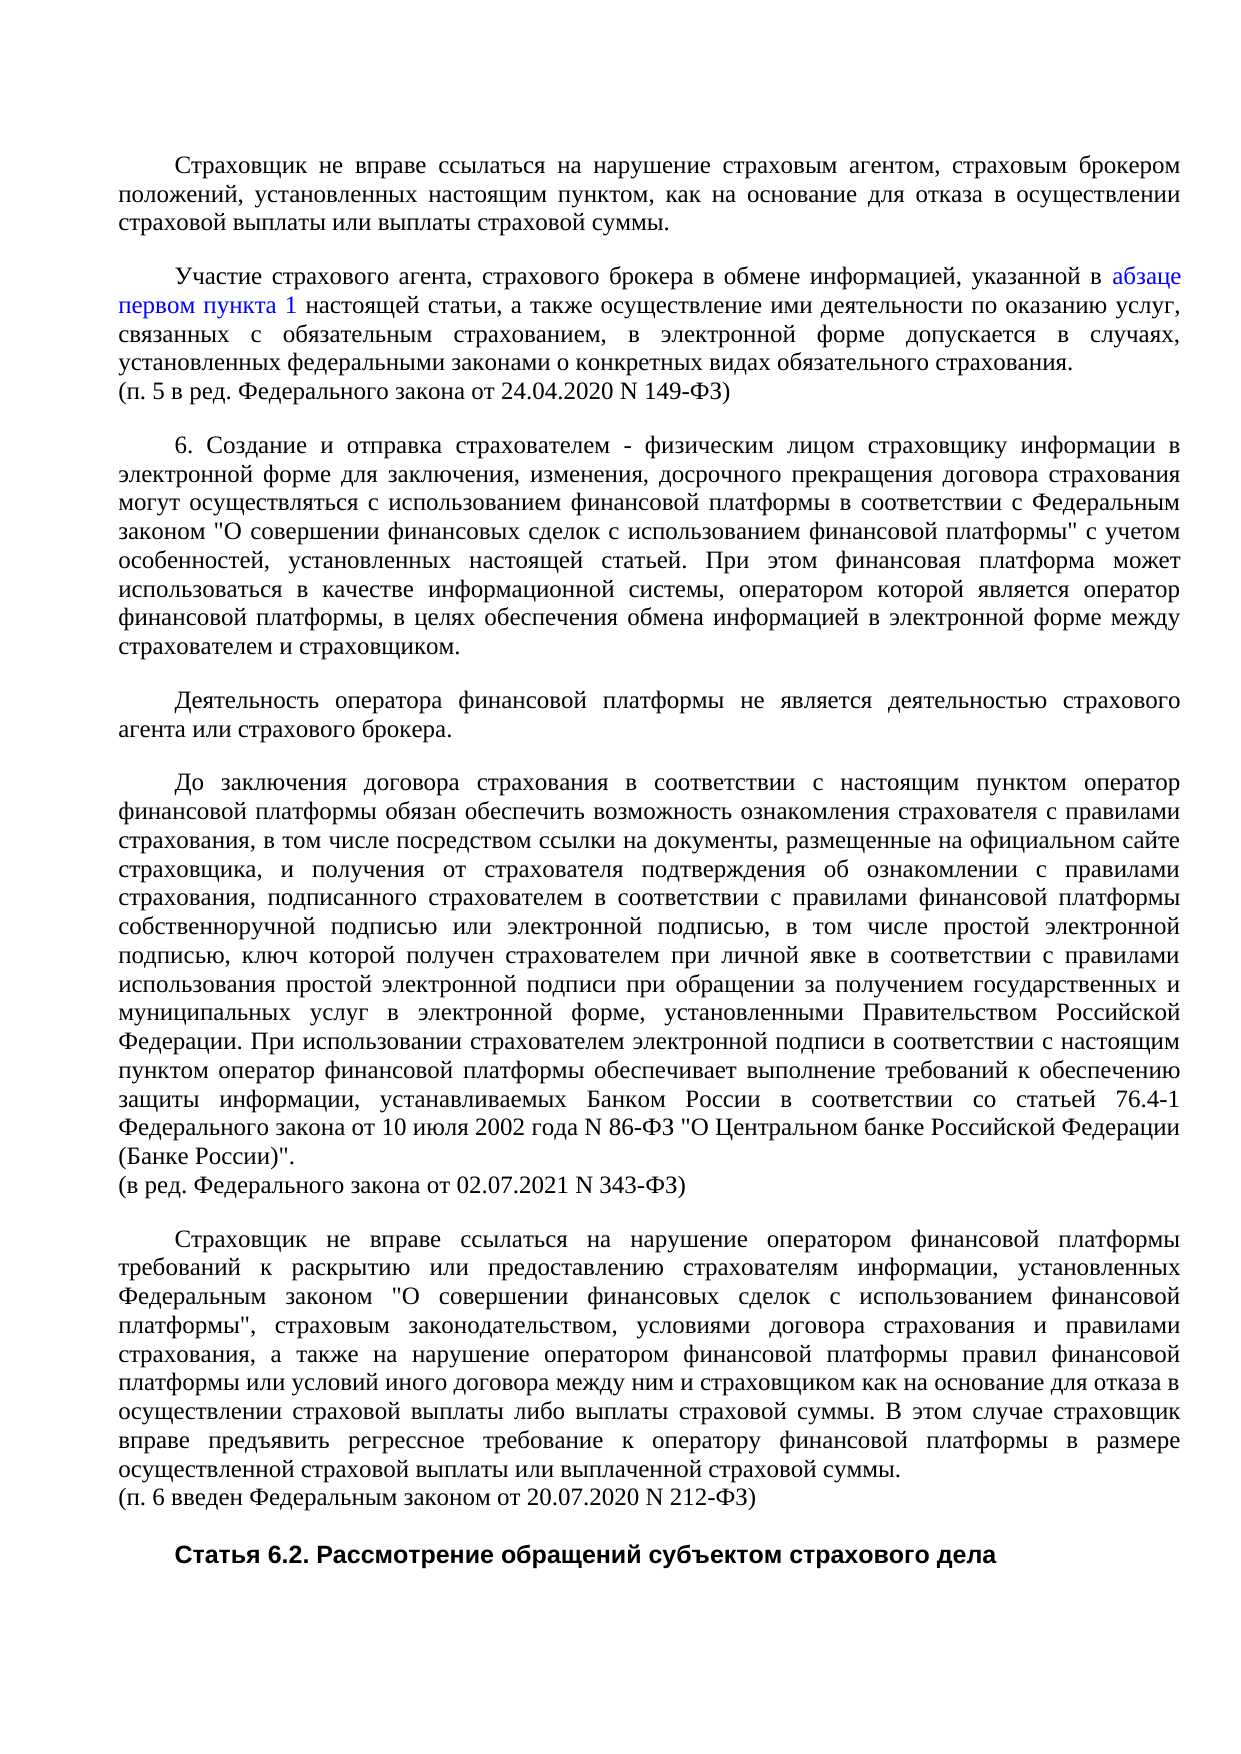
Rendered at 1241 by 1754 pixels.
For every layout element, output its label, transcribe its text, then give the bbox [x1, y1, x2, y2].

text 6. Создание и отправка страхователем - физическим лицом страховщику информации в электронной форме для заключения, изменения, досрочного прекращения договора страхования могут осуществляться с использованием финансовой платформы в соответствии с Федеральным законом "О совершении финансовых сделок с использованием финансовой платформы" с учетом особенностей, установленных настоящей статьей. При этом финансовая платформа может использоваться в качестве информационной системы, оператором которой является оператор финансовой платформы, в целях обеспечения обмена информацией в электронной форме между страхователем и страховщиком. [118, 430, 1181, 660]
text Страховщик не вправе ссылаться на нарушение оператором финансовой платформы требований к раскрытию или предоставлению страхователям информации, установленных Федеральным законом "О совершении финансовых сделок с использованием финансовой платформы", страховым законодательством, условиями договора страхования и правилами страхования, а также на нарушение оператором финансовой платформы правил финансовой платформы или условий иного договора между ним и страховщиком как на основание для отказа в осуществлении страховой выплаты либо выплаты страховой суммы. В этом случае страховщик вправе предъявить регрессное требование к оператору финансовой платформы в размере осуществленной страховой выплаты или выплаченной страховой суммы. [118, 1224, 1181, 1482]
text Деятельность оператора финансовой платформы не является деятельностью страхового агента или страхового брокера. [118, 685, 1181, 742]
text До заключения договора страхования в соответствии с настоящим пунктом оператор финансовой платформы обязан обеспечить возможность ознакомления страхователя с правилами страхования, в том числе посредством ссылки на документы, размещенные на официальном сайте страховщика, и получения от страхователя подтверждения об ознакомлении с правилами страхования, подписанного страхователем в соответствии с правилами финансовой платформы собственноручной подписью или электронной подписью, в том числе простой электронной подписью, ключ которой получен страхователем при личной явке в соответствии с правилами использования простой электронной подписи при обращении за получением государственных и муниципальных услуг в электронной форме, установленными Правительством Российской Федерации. При использовании страхователем электронной подписи в соответствии с настоящим пунктом оператор финансовой платформы обеспечивает выполнение требований к обеспечению защиты информации, устанавливаемых Банком России в соответствии со статьей 76.4-1 Федерального закона от 10 июля 2002 года N 86-ФЗ "О Центральном банке Российской Федерации (Банке России)". [118, 767, 1181, 1170]
text Страховщик не вправе ссылаться на нарушение страховым агентом, страховым брокером положений, установленных настоящим пунктом, как на основание для отказа в осуществлении страховой выплаты или выплаты страховой суммы. [118, 150, 1181, 236]
text (п. 6 введен Федеральным законом от 20.07.2020 N 212-ФЗ) [118, 1482, 1181, 1511]
text Участие страхового агента, страхового брокера в обмене информацией, указанной в абзаце первом пункта 1 настоящей статьи, а также осуществление ими деятельности по оказанию услуг, связанных с обязательным страхованием, в электронной форме допускается в случаях, установленных федеральными законами о конкретных видах обязательного страхования. [118, 261, 1181, 376]
text (п. 5 в ред. Федерального закона от 24.04.2020 N 149-ФЗ) [118, 376, 1181, 405]
text (в ред. Федерального закона от 02.07.2021 N 343-ФЗ) [118, 1170, 1181, 1199]
title Статья 6.2. Рассмотрение обращений субъектом страхового дела [118, 1540, 1181, 1569]
